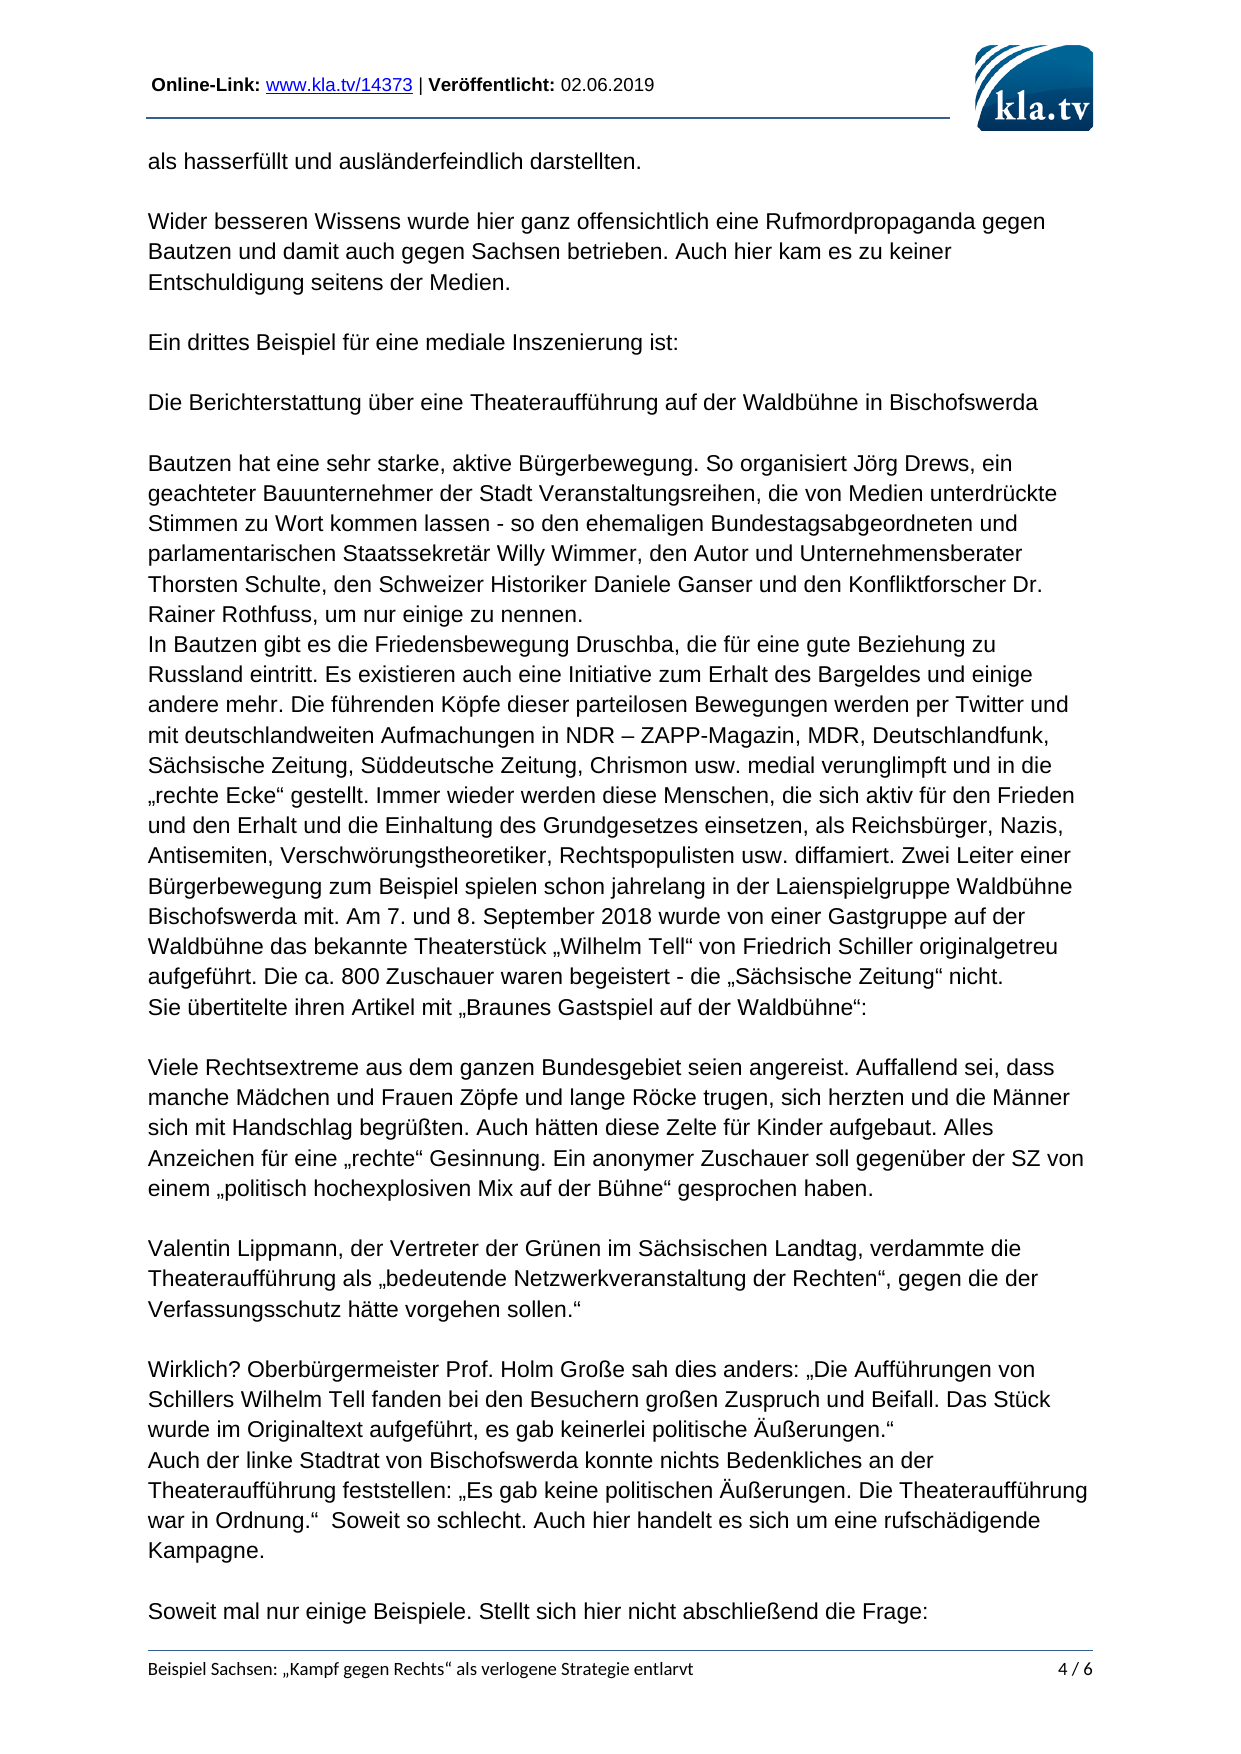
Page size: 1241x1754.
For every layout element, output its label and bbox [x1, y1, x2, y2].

text [148, 148, 1093, 1624]
